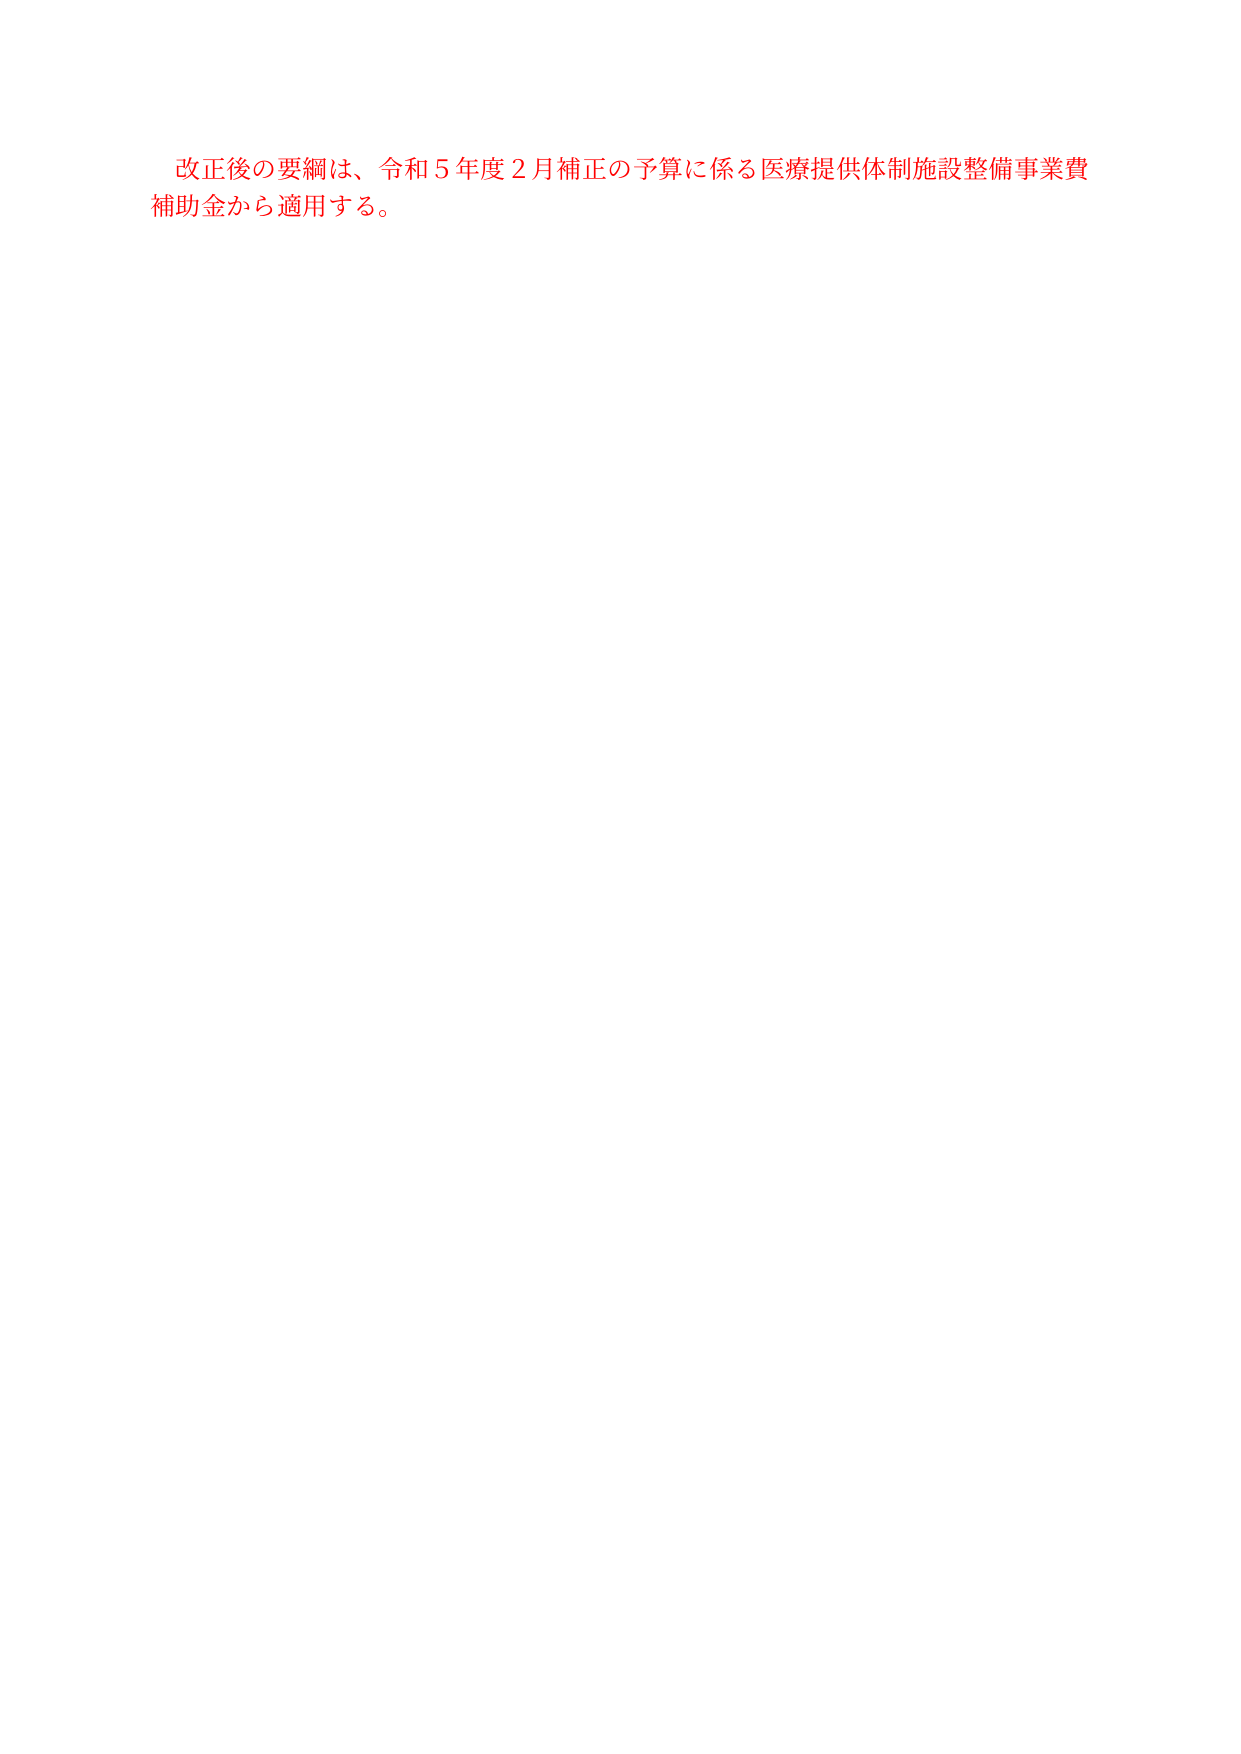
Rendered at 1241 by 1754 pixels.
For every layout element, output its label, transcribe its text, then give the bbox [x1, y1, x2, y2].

text 改正後の要綱は、令和５年度２月補正の予算に係る医療提供体制施設整備事業費補助金から適用する。 [150, 150, 1090, 223]
